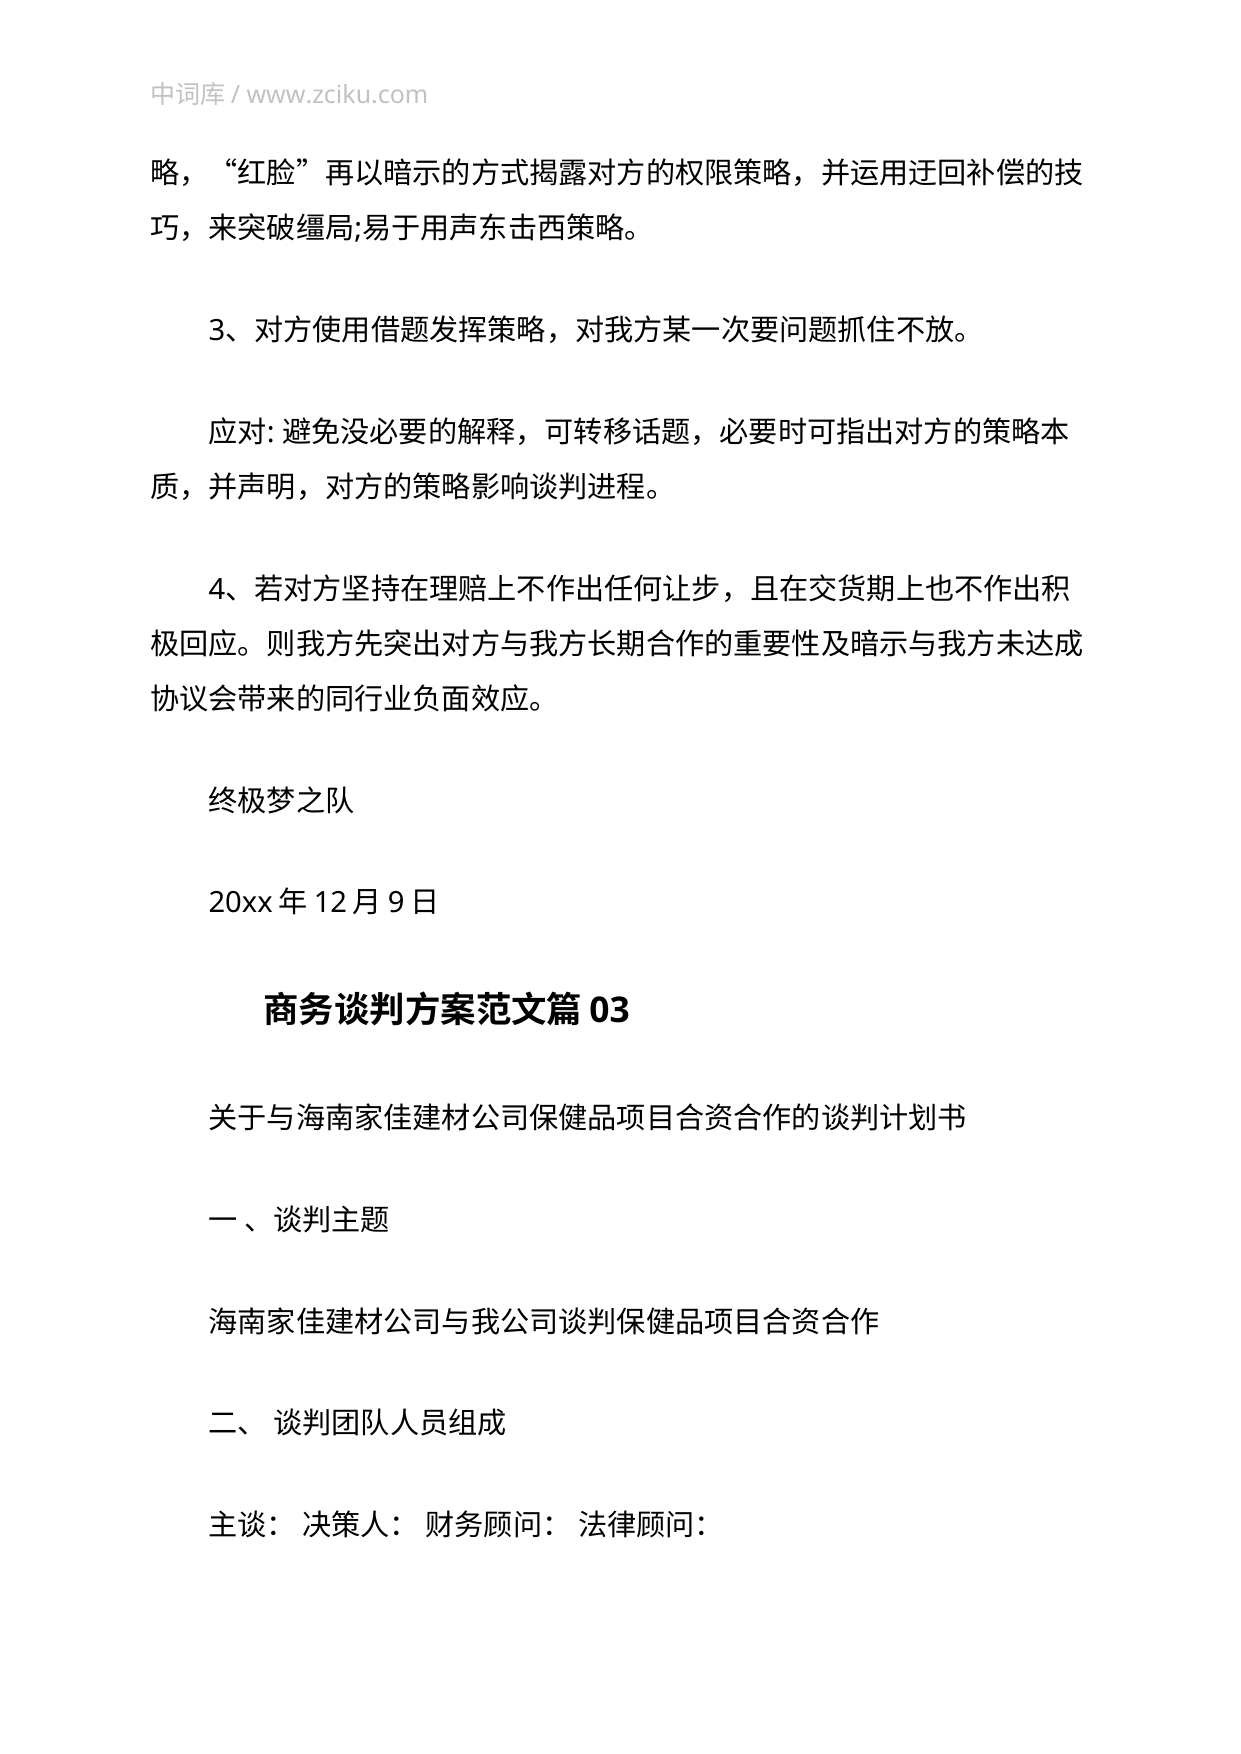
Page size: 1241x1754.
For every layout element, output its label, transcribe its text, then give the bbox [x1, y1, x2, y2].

text 海南家佳建材公司与我公司谈判保健品项目合资合作 [150, 1298, 1090, 1340]
text 关于与海南家佳建材公司保健品项目合资合作的谈判计划书 [150, 1094, 1090, 1137]
text 3、对方使用借题发挥策略，对我方某一次要问题抓住不放。 [150, 307, 1090, 349]
text 商务谈判方案范文篇03 [150, 981, 1090, 1032]
text 20xx年12月9日 [150, 879, 1090, 921]
text 二、 谈判团队人员组成 [150, 1400, 1090, 1442]
text 主谈： 决策人： 财务顾问： 法律顾问： [150, 1502, 1090, 1544]
text 应对: 避免没必要的解释，可转移话题，必要时可指出对方的策略本质，并声明，对方的策略影响谈判进程。 [150, 409, 1090, 506]
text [150, 150, 1090, 247]
text 终极梦之队 [150, 777, 1090, 819]
text 一 、谈判主题 [150, 1196, 1090, 1239]
text 4、若对方坚持在理赔上不作出任何让步，且在交货期上也不作出积极回应。则我方先突出对方与我方长期合作的重要性及暗示与我方未达成协议会带来的同行业负面效应。 [150, 566, 1090, 718]
